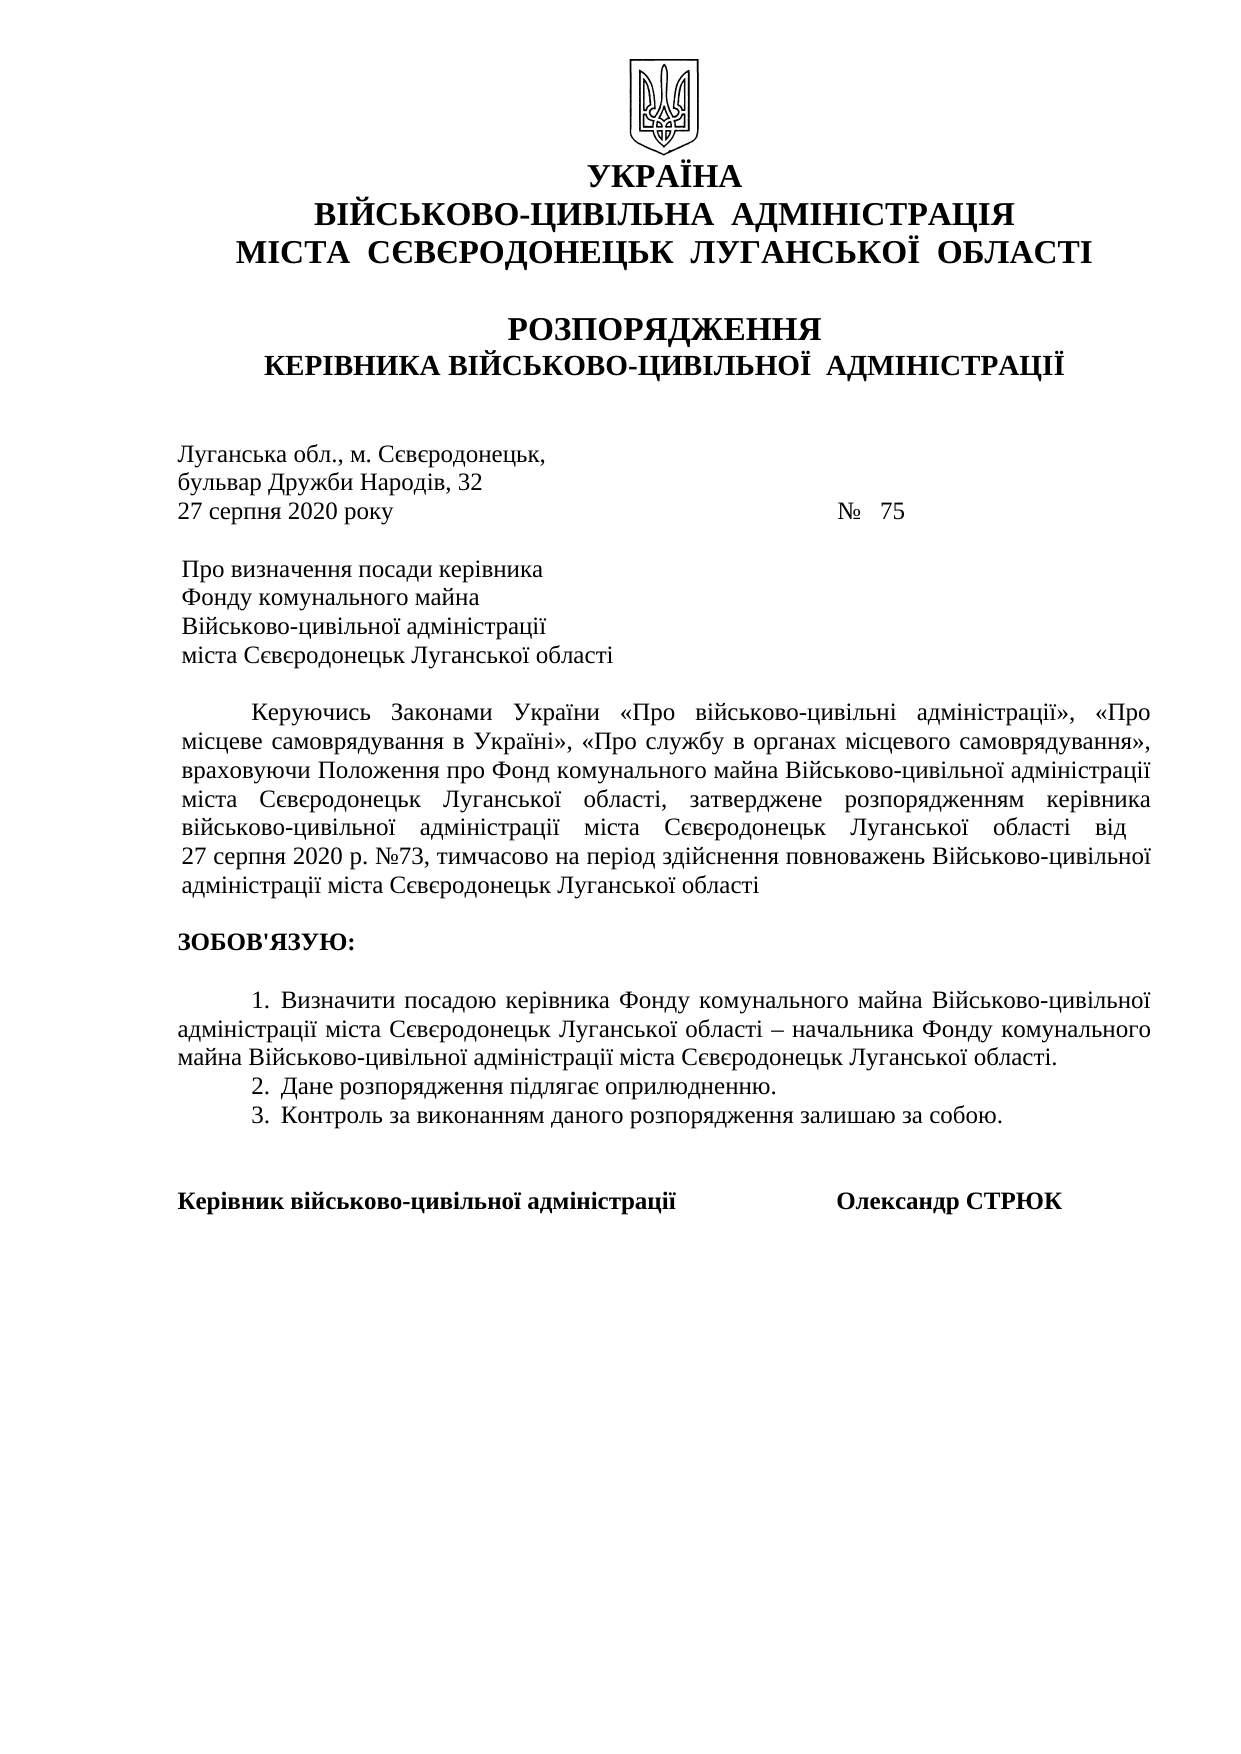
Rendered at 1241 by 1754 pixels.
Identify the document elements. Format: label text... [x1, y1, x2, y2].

text бульвар Дружби Народів, 32 [177, 467, 1152, 496]
text МІСТА СЄВЄРОДОНЕЦЬК ЛУГАНСЬКОЇ ОБЛАСТІ [177, 233, 1152, 271]
text Керівник військово-цивільної адміністрації Олександр СТРЮК [177, 1186, 1152, 1215]
text ЗОБОВ'ЯЗУЮ: [177, 927, 1152, 956]
list Визначити посадою керівника Фонду комунального майна Військово-цивільної адміністрації міста Сєвєродонецьк Луганської області – начальника Фонду комунального майна Військово-цивільної адміністрації міста Сєвєродонецьк Луганської області. [177, 985, 1152, 1071]
list Дане розпорядження підлягає оприлюдненню. [177, 1071, 1152, 1100]
text 27 серпня 2020 року № 75 [177, 496, 1152, 525]
text ВІЙСЬКОВО-ЦИВІЛЬНА АДМІНІСТРАЦІЯ [177, 194, 1152, 233]
title РОЗПОРЯДЖЕННЯ [177, 309, 1152, 348]
text Про визначення посади керівника [181, 554, 1152, 582]
text Керуючись Законами України «Про військово-цивільні адміністрації», «Про місцеве самоврядування в Україні», «Про службу в органах місцевого самоврядування», враховуючи Положення про Фонд комунального майна Військово-цивільної адміністрації міста Сєвєродонецьк Луганської області, затверджене розпорядженням керівника військово-цивільної адміністрації міста Сєвєродонецьк Луганської області від 27 серпня 2020 р. №73, тимчасово на період здійснення повноважень Військово-цивільної адміністрації міста Сєвєродонецьк Луганської області [181, 697, 1152, 899]
text УКРАЇНА [177, 156, 1152, 194]
subtitle Луганська обл., м. Сєвєродонецьк, [177, 439, 1152, 467]
text міста Сєвєродонецьк Луганської області [181, 640, 1152, 669]
text Фонду комунального майна [181, 582, 1152, 611]
text Військово-цивільної адміністрації [181, 611, 1152, 640]
text КЕРІВНИКА ВІЙСЬКОВО-ЦИВІЛЬНОЇ АДМІНІСТРАЦІЇ [177, 348, 1152, 381]
list Контроль за виконанням даного розпорядження залишаю за собою. [177, 1100, 1152, 1129]
